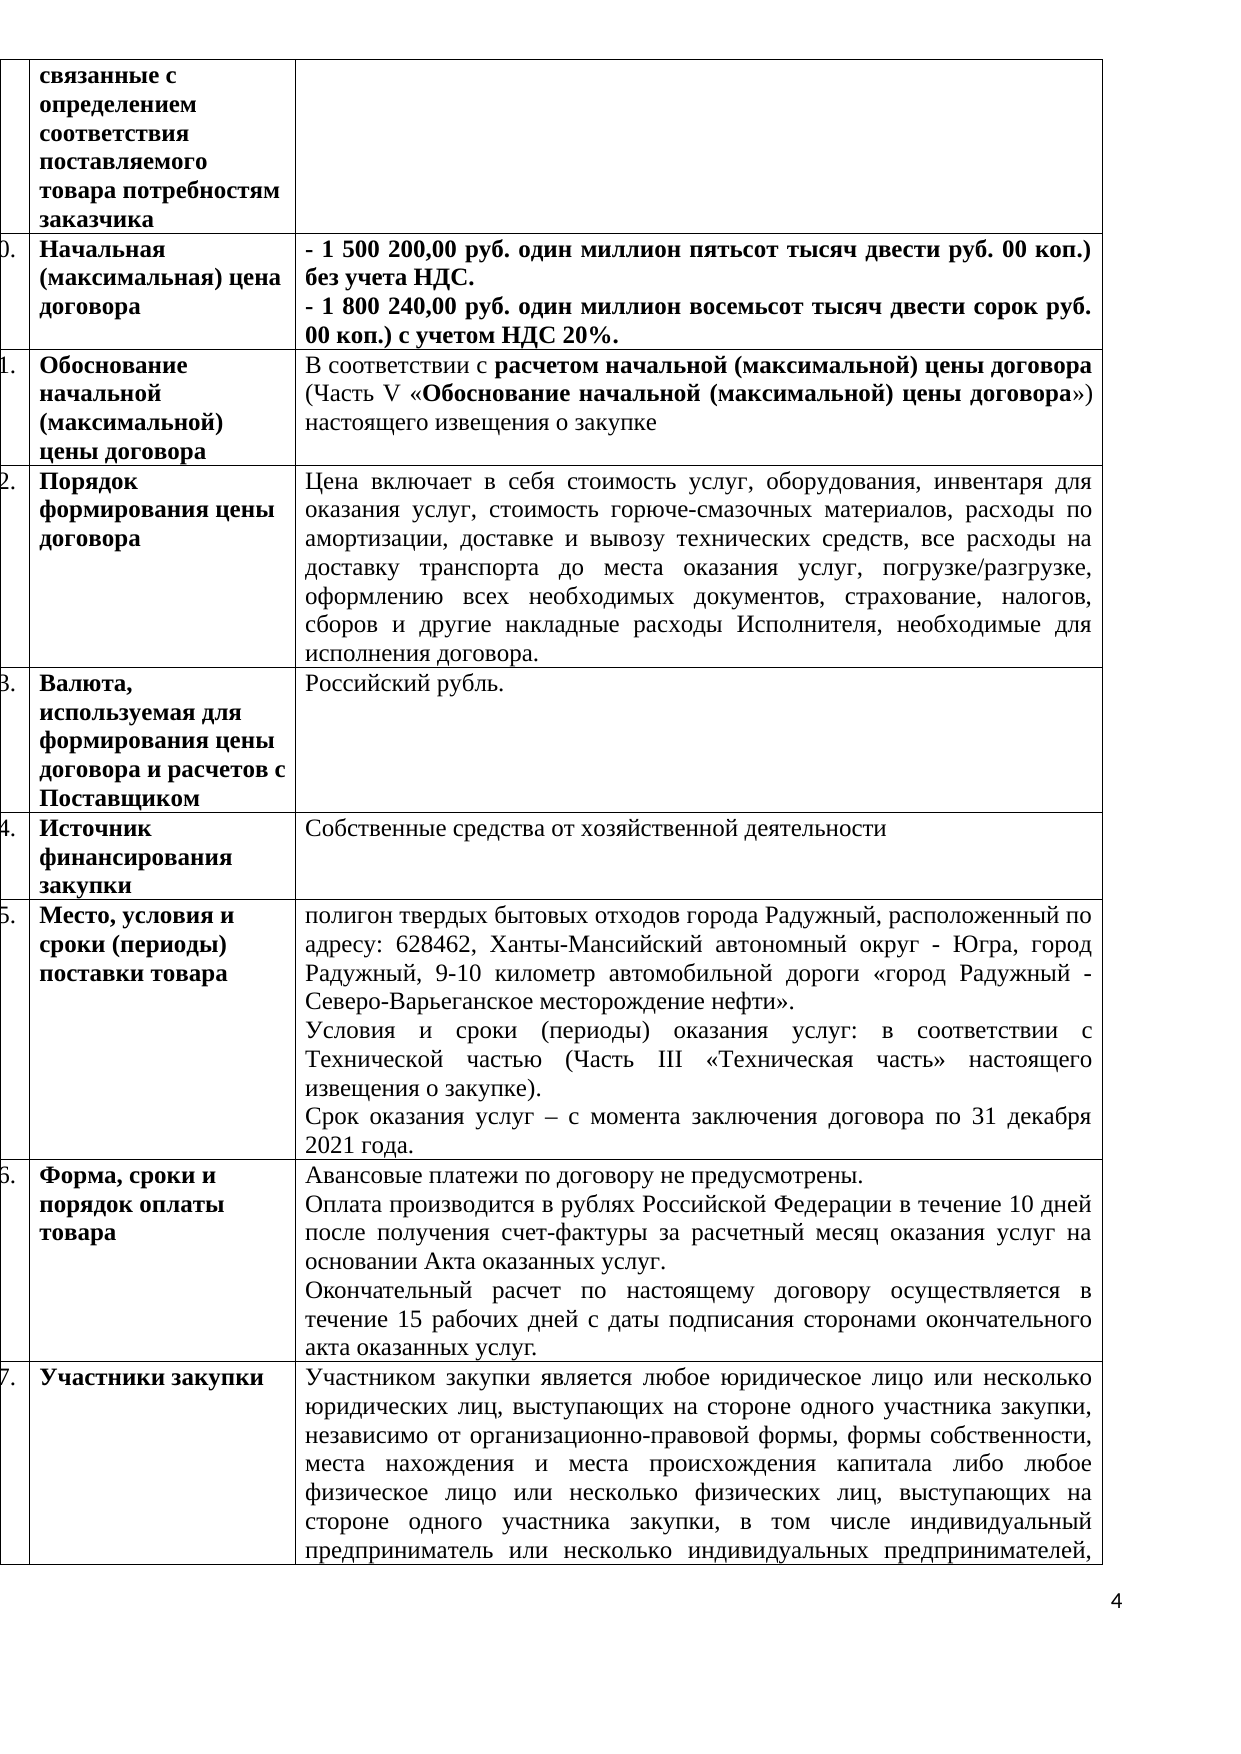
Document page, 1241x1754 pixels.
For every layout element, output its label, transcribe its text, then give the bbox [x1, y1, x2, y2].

table_cell Порядок формирования цены договора [30, 466, 295, 667]
table_cell полигон твердых бытовых отходов города Радужный, расположенный по адресу: 628462, Ханты-Мансийский автономный округ - Югра, город Радужный, 9-10 километр автомобильной дороги «город Радужный - Северо-Варьеганское месторождение нефти». Условия и сроки (периоды) оказания услуг: в соответствии с Технической частью (Часть III «Техническая часть» настоящего извещения о закупке). Срок оказания услуг – с момента заключения договора по 31 декабря 2021 года. [296, 900, 1102, 1159]
table_cell 17. [1, 1362, 29, 1563]
table_cell Начальная (максимальная) цена договора [30, 234, 295, 349]
table_cell Участники закупки [30, 1362, 295, 1563]
table_cell Авансовые платежи по договору не предусмотрены. Оплата производится в рублях Российской Федерации в течение 10 дней после получения счет-фактуры за расчетный месяц оказания услуг на основании Акта оказанных услуг. Окончательный расчет по настоящему договору осуществляется в течение 15 рабочих дней с даты подписания сторонами окончательного акта оказанных услуг. [296, 1160, 1102, 1361]
table_cell 10. [1, 234, 29, 349]
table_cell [296, 1362, 1102, 1563]
table_cell Обоснование начальной (максимальной) цены договора [30, 350, 295, 465]
table_cell Форма, сроки и порядок оплаты товара [30, 1160, 295, 1361]
table_cell Собственные средства от хозяйственной деятельности [296, 813, 1102, 899]
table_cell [30, 60, 295, 233]
table_cell 15. [1, 900, 29, 1159]
table_cell Российский рубль. [296, 668, 1102, 812]
table_cell 12. [1, 466, 29, 667]
table_cell Валюта, используемая для формирования цены договора и расчетов с Поставщиком [30, 668, 295, 812]
table_cell Источник финансирования закупки [30, 813, 295, 899]
table_cell В соответствии с расчетом начальной (максимальной) цены договора (Часть V «Обоснование начальной (максимальной) цены договора») настоящего извещения о закупке [296, 350, 1102, 465]
table_cell Цена включает в себя стоимость услуг, оборудования, инвентаря для оказания услуг, стоимость горюче-смазочных материалов, расходы по амортизации, доставке и вывозу технических средств, все расходы на доставку транспорта до места оказания услуг, погрузке/разгрузке, оформлению всех необходимых документов, страхование, налогов, сборов и другие накладные расходы Исполнителя, необходимые для исполнения договора. [296, 466, 1102, 667]
table_cell 9. [1, 60, 29, 233]
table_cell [296, 60, 1102, 233]
table_cell 13. [1, 668, 29, 812]
table_cell 14. [1, 813, 29, 899]
table_cell 16. [1, 1160, 29, 1361]
table_cell - 1 500 200,00 руб. один миллион пятьсот тысяч двести руб. 00 коп.) без учета НДС. - 1 800 240,00 руб. один миллион восемьсот тысяч двести сорок руб. 00 коп.) с учетом НДС 20%. [296, 234, 1102, 349]
table_cell 11. [1, 350, 29, 465]
table_cell Место, условия и сроки (периоды) поставки товара [30, 900, 295, 1159]
